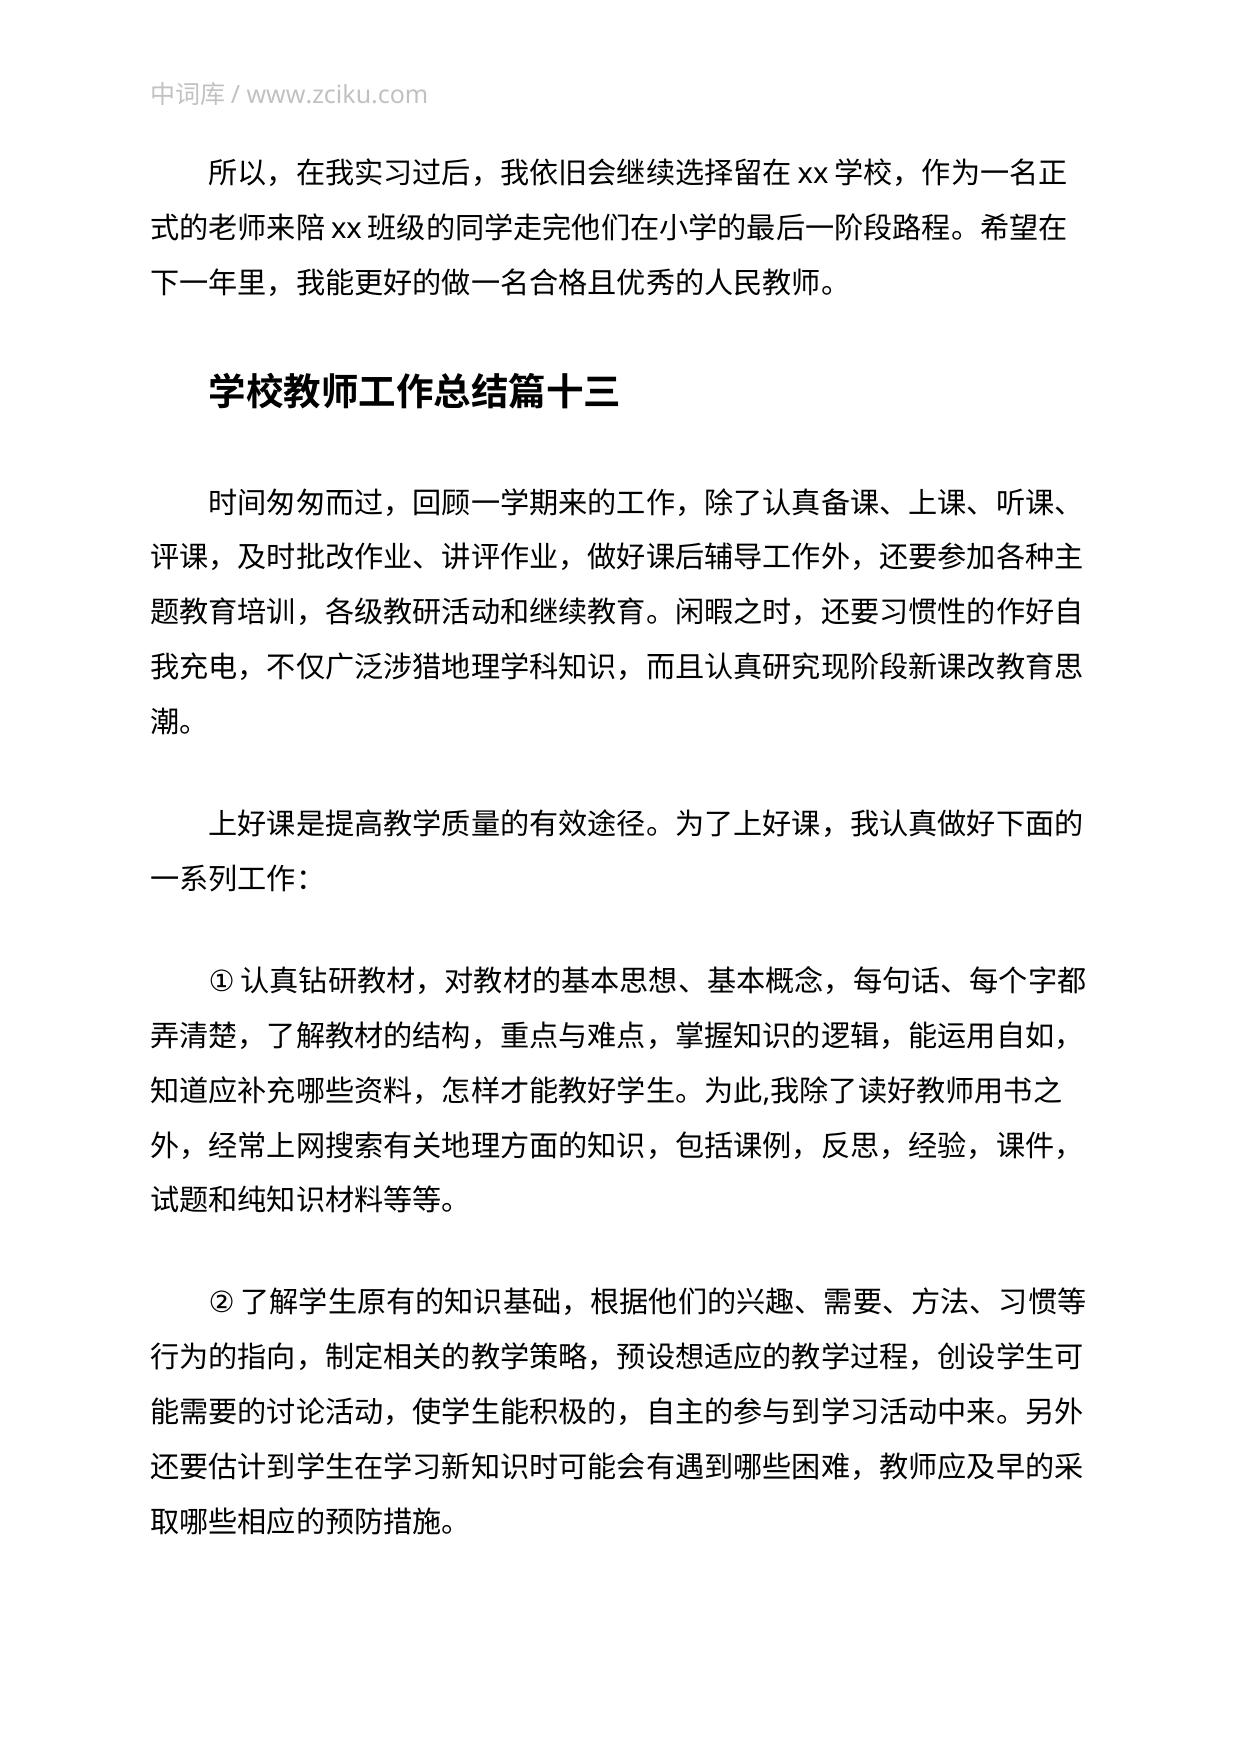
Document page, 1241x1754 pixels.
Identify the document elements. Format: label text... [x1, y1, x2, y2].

text 时间匆匆而过，回顾一学期来的工作，除了认真备课、上课、听课、评课，及时批改作业、讲评作业，做好课后辅导工作外，还要参加各种主题教育培训，各级教研活动和继续教育。闲暇之时，还要习惯性的作好自我充电，不仅广泛涉猎地理学科知识，而且认真研究现阶段新课改教育思潮。 [150, 479, 1090, 741]
text ①认真钻研教材，对教材的基本思想、基本概念，每句话、每个字都弄清楚，了解教材的结构，重点与难点，掌握知识的逻辑，能运用自如，知道应补充哪些资料，怎样才能教好学生。为此,我除了读好教师用书之外，经常上网搜索有关地理方面的知识，包括课例，反思，经验，课件，试题和纯知识材料等等。 [150, 957, 1090, 1219]
text 上好课是提高教学质量的有效途径。为了上好课，我认真做好下面的一系列工作： [150, 801, 1090, 898]
text 学校教师工作总结篇十三 [150, 362, 1090, 416]
text 所以，在我实习过后，我依旧会继续选择留在xx学校，作为一名正式的老师来陪xx班级的同学走完他们在小学的最后一阶段路程。希望在下一年里，我能更好的做一名合格且优秀的人民教师。 [150, 150, 1090, 302]
text ②了解学生原有的知识基础，根据他们的兴趣、需要、方法、习惯等行为的指向，制定相关的教学策略，预设想适应的教学过程，创设学生可能需要的讨论活动，使学生能积极的，自主的参与到学习活动中来。另外还要估计到学生在学习新知识时可能会有遇到哪些困难，教师应及早的采取哪些相应的预防措施。 [150, 1279, 1090, 1541]
